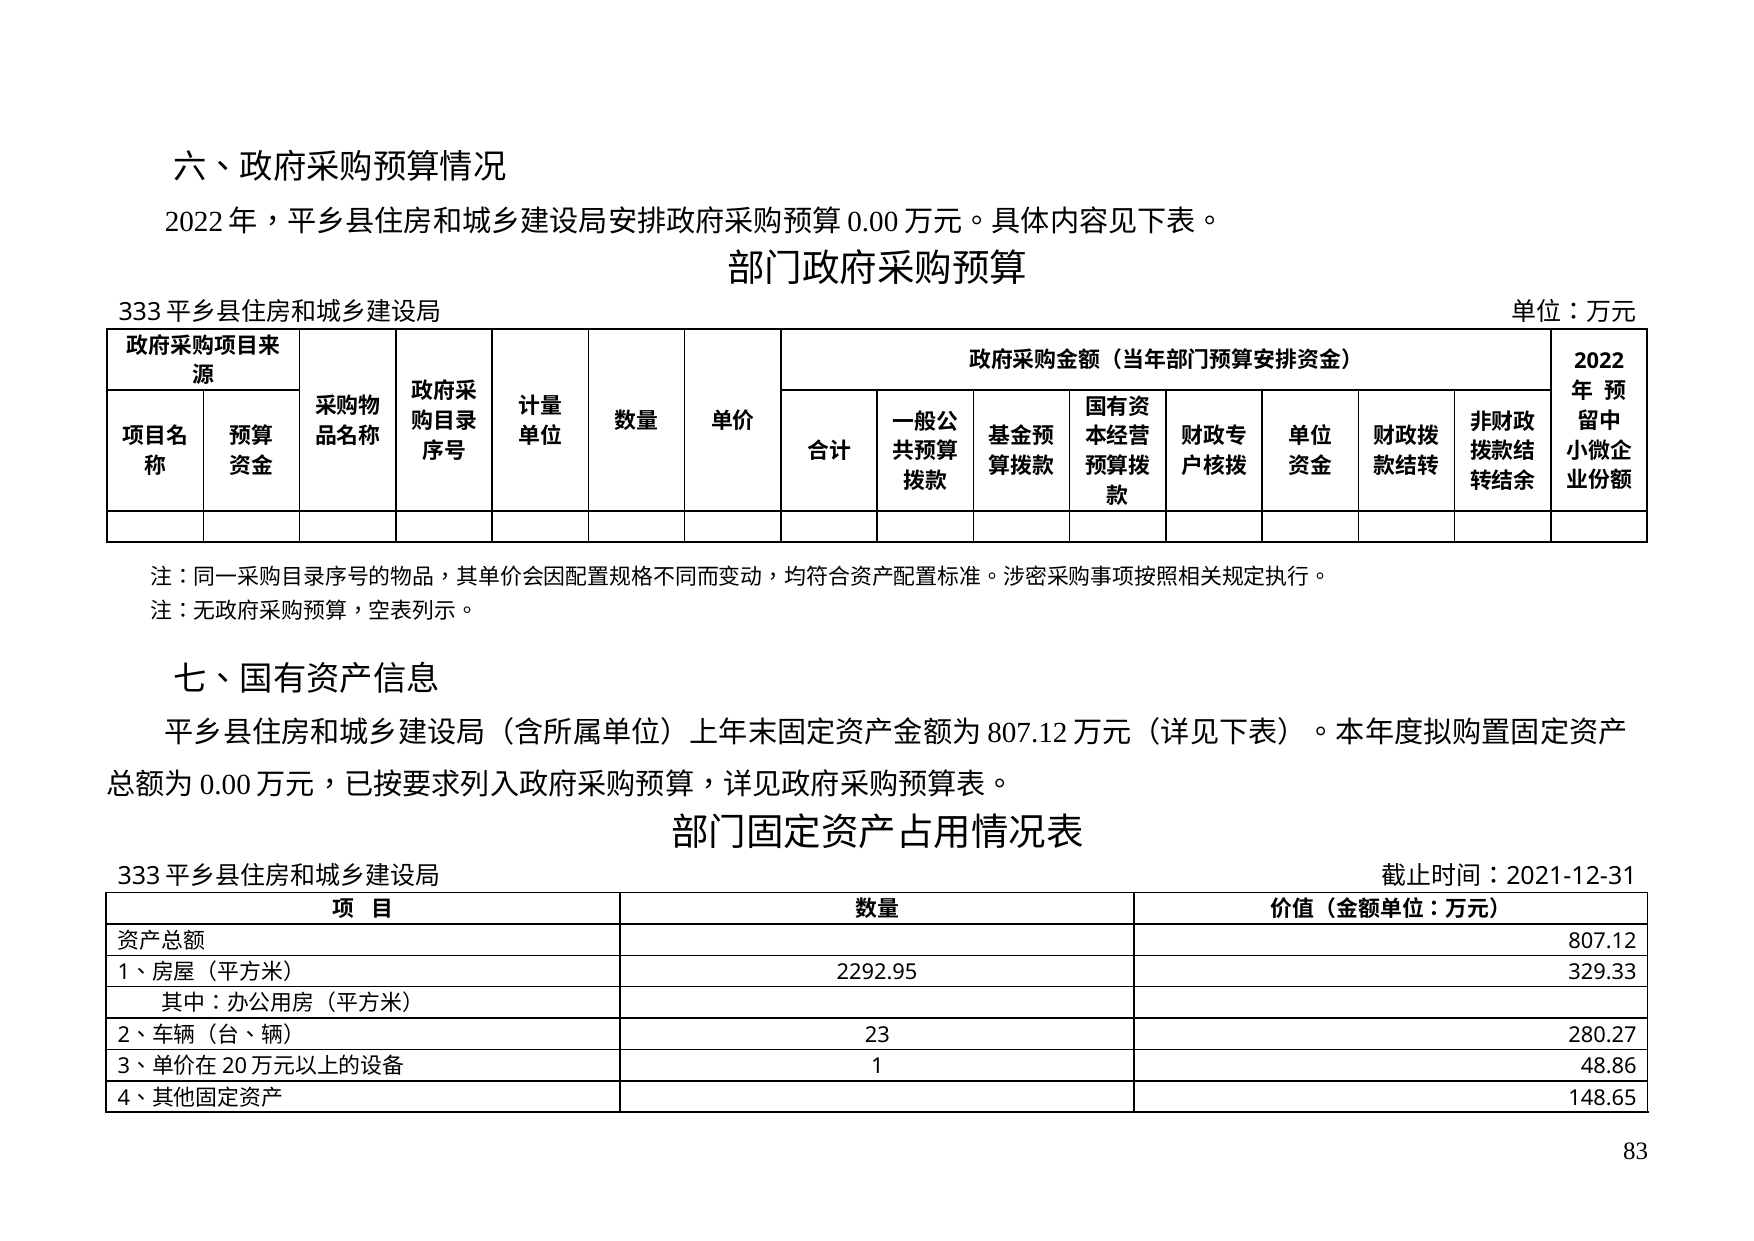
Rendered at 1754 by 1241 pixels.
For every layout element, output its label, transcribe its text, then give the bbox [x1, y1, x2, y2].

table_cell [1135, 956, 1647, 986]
text 七、国有资产信息 [106, 654, 1648, 700]
text 部门固定资产占用情况表 [106, 805, 1648, 856]
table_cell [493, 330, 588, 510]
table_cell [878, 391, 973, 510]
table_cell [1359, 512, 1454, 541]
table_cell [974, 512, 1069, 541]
text 注：同一采购目录序号的物品，其单价会因配置规格不同而变动，均符合资产配置标准。涉密采购事项按照相关规定执行。 [106, 543, 1648, 595]
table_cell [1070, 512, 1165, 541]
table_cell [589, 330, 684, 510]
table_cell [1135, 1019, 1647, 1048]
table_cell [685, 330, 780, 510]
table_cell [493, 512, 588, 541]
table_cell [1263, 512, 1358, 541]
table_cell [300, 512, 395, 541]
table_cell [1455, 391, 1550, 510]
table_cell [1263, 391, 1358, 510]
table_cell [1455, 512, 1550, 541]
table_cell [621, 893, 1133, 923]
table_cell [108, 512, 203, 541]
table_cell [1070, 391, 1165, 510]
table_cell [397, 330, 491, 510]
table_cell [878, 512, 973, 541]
text 部门政府采购预算 [106, 241, 1648, 292]
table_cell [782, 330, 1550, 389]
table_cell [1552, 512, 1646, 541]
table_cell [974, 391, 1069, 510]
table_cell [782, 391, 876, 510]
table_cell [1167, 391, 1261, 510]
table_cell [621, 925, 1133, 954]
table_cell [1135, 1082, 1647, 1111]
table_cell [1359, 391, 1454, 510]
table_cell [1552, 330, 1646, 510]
text 注：无政府采购预算，空表列示。 [106, 595, 1648, 625]
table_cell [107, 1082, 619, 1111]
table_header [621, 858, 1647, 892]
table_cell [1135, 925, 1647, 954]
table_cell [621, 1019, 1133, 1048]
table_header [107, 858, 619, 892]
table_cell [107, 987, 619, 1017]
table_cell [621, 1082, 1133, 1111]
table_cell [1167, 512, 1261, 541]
text 平乡县住房和城乡建设局（含所属单位）上年末固定资产金额为807.12万元（详见下表）。本年度拟购置固定资产总额为0.00万元，已按要求列入政府采购预算，详见政府采购预算表。 [106, 701, 1648, 805]
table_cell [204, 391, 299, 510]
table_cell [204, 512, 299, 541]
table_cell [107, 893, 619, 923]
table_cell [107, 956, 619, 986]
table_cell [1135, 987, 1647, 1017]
text 2022年，平乡县住房和城乡建设局安排政府采购预算0.00万元。具体内容见下表。 [106, 189, 1648, 241]
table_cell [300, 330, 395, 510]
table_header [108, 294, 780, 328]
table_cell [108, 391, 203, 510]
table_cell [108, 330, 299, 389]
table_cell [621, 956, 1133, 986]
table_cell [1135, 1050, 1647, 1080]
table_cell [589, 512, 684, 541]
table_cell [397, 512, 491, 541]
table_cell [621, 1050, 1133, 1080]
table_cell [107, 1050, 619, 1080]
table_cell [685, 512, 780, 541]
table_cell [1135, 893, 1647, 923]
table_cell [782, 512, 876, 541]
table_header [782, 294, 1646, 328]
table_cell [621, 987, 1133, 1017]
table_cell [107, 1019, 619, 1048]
text 六、政府采购预算情况 [106, 143, 1648, 188]
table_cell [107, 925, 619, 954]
